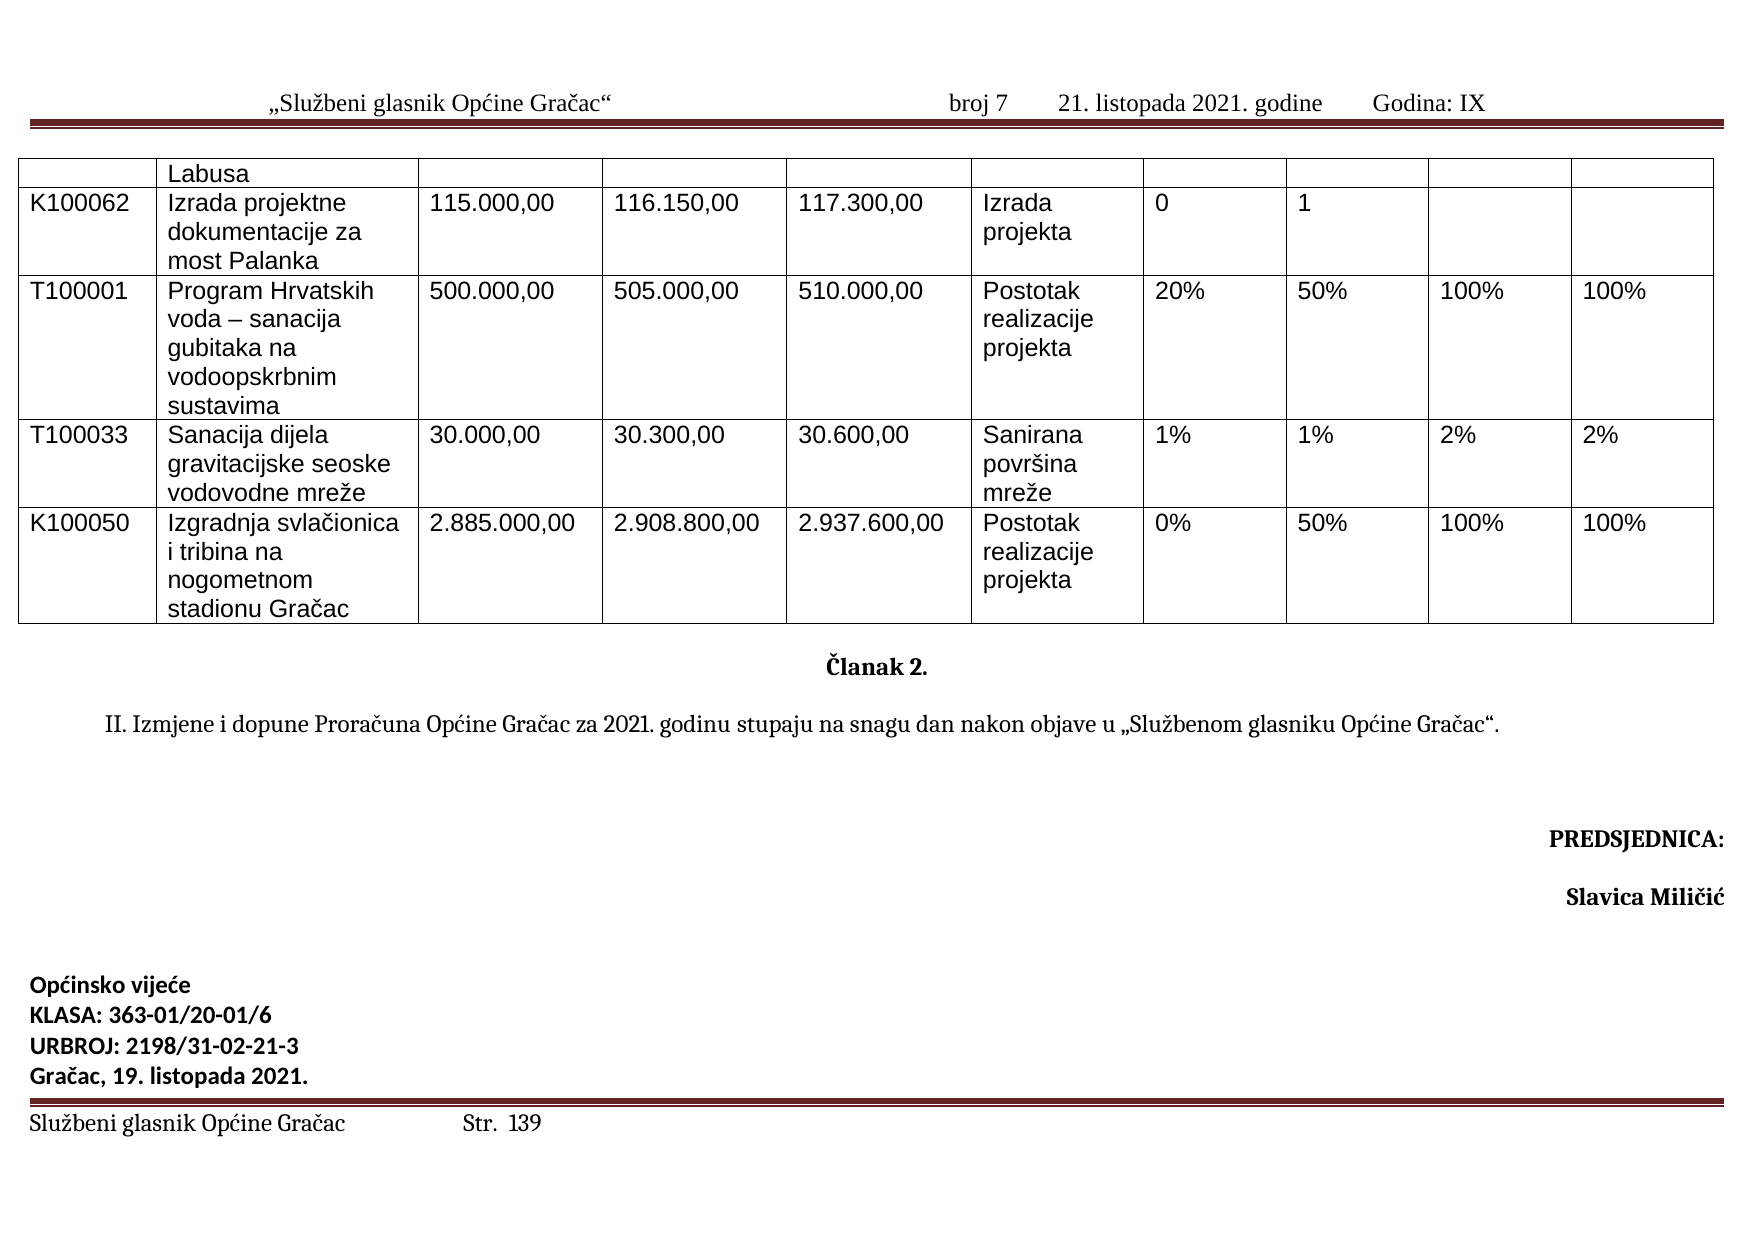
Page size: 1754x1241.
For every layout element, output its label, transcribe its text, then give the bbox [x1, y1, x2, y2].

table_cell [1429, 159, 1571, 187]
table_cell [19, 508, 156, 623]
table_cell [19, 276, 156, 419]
text Općinsko vijeće [29, 969, 1724, 999]
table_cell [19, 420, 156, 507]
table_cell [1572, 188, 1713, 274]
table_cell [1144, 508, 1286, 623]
text Slavica Miličić [29, 882, 1724, 911]
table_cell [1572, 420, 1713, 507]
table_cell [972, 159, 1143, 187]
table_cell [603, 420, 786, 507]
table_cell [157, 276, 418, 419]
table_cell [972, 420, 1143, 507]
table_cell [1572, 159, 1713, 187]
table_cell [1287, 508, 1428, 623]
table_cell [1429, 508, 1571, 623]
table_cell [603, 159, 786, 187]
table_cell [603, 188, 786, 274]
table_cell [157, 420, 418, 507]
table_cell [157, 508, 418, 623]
text II. Izmjene i dopune Proračuna Općine Gračac za 2021. godinu stupaju na snagu dan nakon objave u „Službenom glasniku Općine Gračac“. [104, 710, 1724, 739]
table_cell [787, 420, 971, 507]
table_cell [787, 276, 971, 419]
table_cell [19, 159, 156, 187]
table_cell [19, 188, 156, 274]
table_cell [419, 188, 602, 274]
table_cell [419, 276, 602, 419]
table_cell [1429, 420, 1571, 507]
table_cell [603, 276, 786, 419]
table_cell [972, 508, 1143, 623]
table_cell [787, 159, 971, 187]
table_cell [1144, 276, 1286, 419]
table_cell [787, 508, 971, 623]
text Članak 2. [29, 652, 1724, 681]
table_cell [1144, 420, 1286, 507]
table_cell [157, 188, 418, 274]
text URBROJ: 2198/31-02-21-3 [29, 1030, 1724, 1060]
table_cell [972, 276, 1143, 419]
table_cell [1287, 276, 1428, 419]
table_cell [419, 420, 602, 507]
text PREDSJEDNICA: [29, 825, 1724, 854]
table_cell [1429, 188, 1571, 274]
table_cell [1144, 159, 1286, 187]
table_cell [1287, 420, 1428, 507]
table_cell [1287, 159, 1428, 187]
text Gračac, 19. listopada 2021. [29, 1060, 1724, 1091]
text KLASA: 363-01/20-01/6 [29, 999, 1724, 1030]
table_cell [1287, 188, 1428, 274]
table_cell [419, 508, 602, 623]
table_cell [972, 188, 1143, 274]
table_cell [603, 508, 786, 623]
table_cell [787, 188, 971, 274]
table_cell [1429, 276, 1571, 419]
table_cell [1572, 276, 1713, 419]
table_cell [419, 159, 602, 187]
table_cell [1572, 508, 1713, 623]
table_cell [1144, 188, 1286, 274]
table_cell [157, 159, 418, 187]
